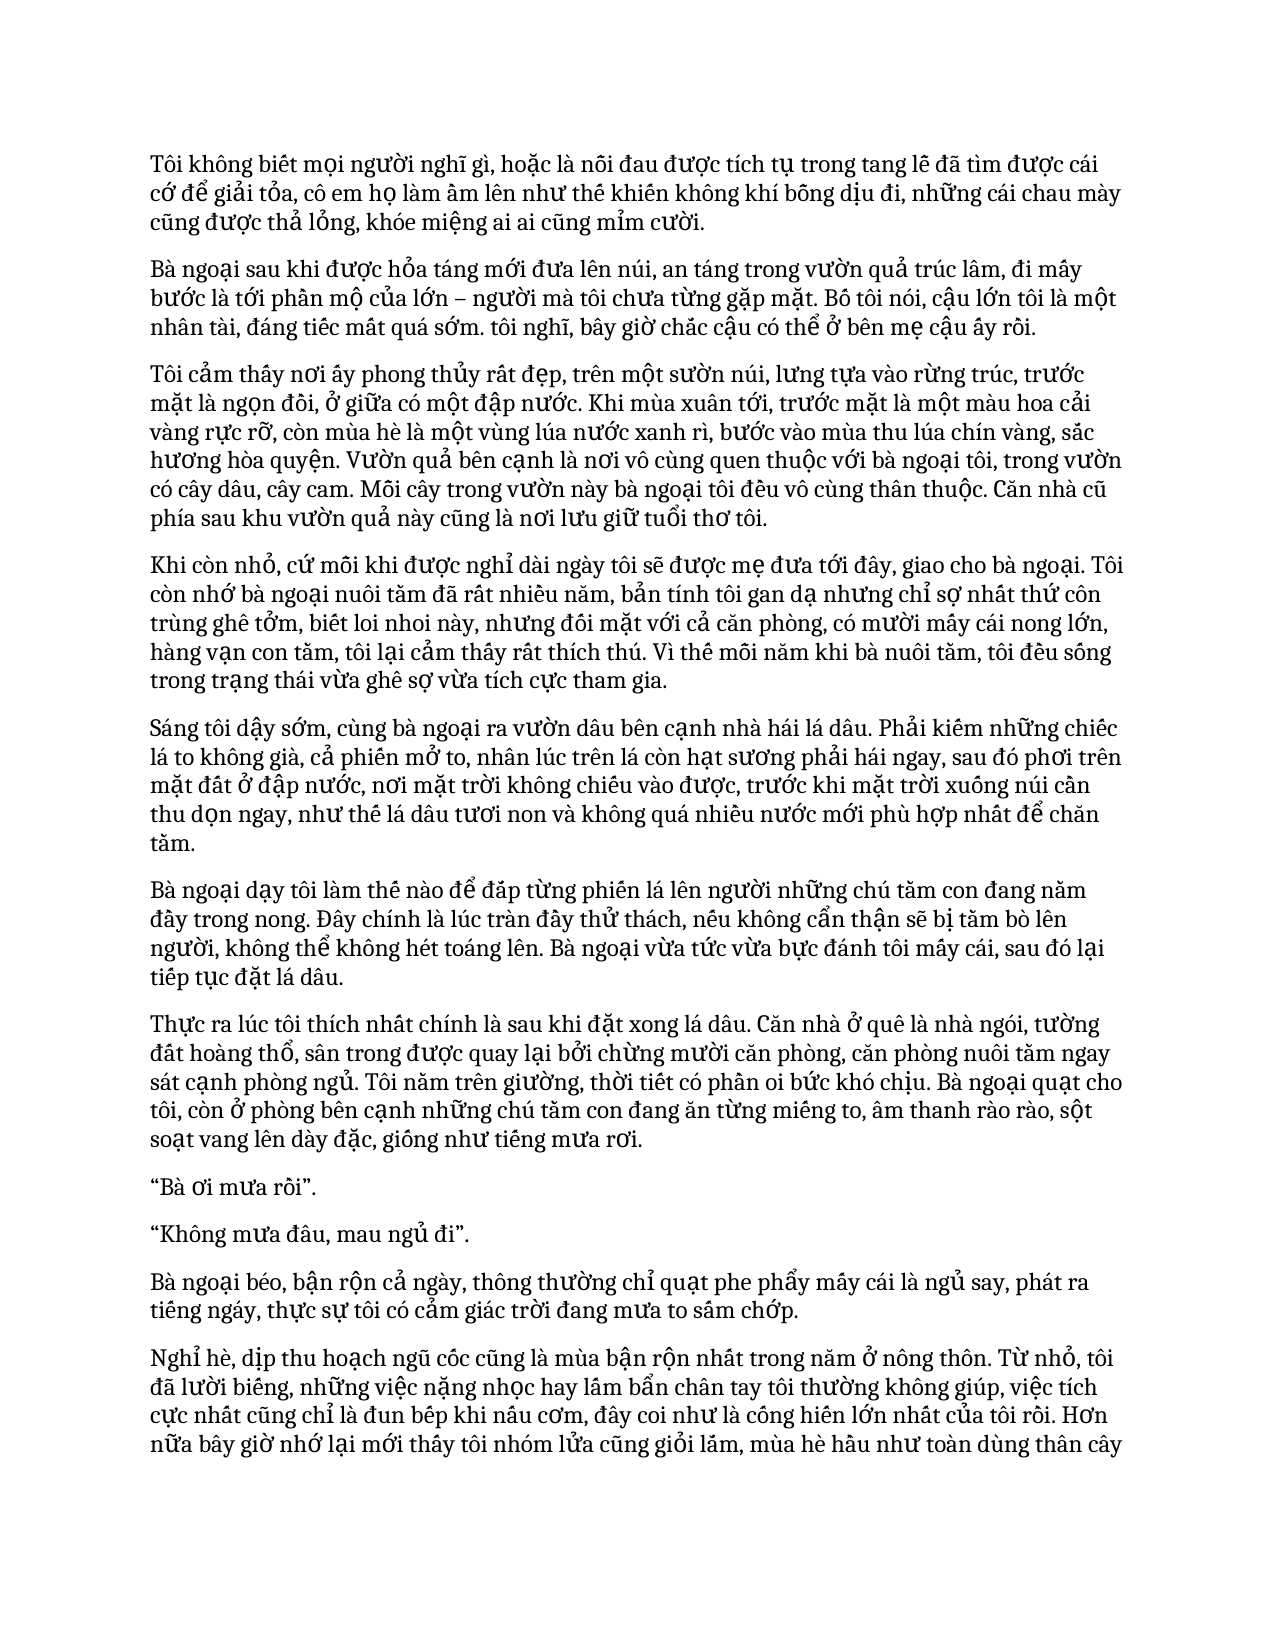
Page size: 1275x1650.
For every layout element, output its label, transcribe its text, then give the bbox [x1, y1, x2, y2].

text “Bà ơi mưa rồi”. [150, 1172, 1125, 1201]
text Khi còn nhỏ, cứ mỗi khi được nghỉ dài ngày tôi sẽ được mẹ đưa tới đây, giao cho bà ngoại. Tôi còn nhớ bà ngoại nuôi tằm đã rất nhiều năm, bản tính tôi gan dạ nhưng chỉ sợ nhất thứ côn trùng ghê tởm, biết loi nhoi này, nhưng đối mặt với cả căn phòng, có mười mấy cái nong lớn, hàng vạn con tằm, tôi lại cảm thấy rất thích thú. Vì thế mỗi năm khi bà nuôi tằm, tôi đều sống trong trạng thái vừa ghê sợ vừa tích cực tham gia. [150, 551, 1125, 695]
text Bà ngoại sau khi được hỏa táng mới đưa lên núi, an táng trong vườn quả trúc lâm, đi mấy bước là tới phần mộ của lớn – người mà tôi chưa từng gặp mặt. Bố tôi nói, cậu lớn tôi là một nhân tài, đáng tiếc mất quá sớm. tôi nghĩ, bây giờ chắc cậu có thể ở bên mẹ cậu ấy rồi. [150, 255, 1125, 341]
text Thực ra lúc tôi thích nhất chính là sau khi đặt xong lá dâu. Căn nhà ở quê là nhà ngói, tường đất hoàng thổ, sân trong được quay lại bởi chừng mười căn phòng, căn phòng nuôi tằm ngay sát cạnh phòng ngủ. Tôi nằm trên giường, thời tiết có phần oi bức khó chịu. Bà ngoại quạt cho tôi, còn ở phòng bên cạnh những chú tằm con đang ăn từng miếng to, âm thanh rào rào, sột soạt vang lên dày đặc, giống như tiếng mưa rơi. [150, 1010, 1125, 1154]
text Sáng tôi dậy sớm, cùng bà ngoại ra vườn dâu bên cạnh nhà hái lá dâu. Phải kiếm những chiếc lá to không già, cả phiến mở to, nhân lúc trên lá còn hạt sương phải hái ngay, sau đó phơi trên mặt đất ở đập nước, nơi mặt trời không chiếu vào được, trước khi mặt trời xuống núi cần thu dọn ngay, như thế lá dâu tươi non và không quá nhiều nước mới phù hợp nhất để chăn tằm. [150, 714, 1125, 857]
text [150, 1344, 1125, 1459]
text Bà ngoại dạy tôi làm thế nào để đắp từng phiến lá lên người những chú tằm con đang nằm đầy trong nong. Đây chính là lúc tràn đầy thử thách, nếu không cẩn thận sẽ bị tằm bò lên người, không thể không hét toáng lên. Bà ngoại vừa tức vừa bực đánh tôi mấy cái, sau đó lại tiếp tục đặt lá dâu. [150, 876, 1125, 991]
text Tôi cảm thấy nơi ấy phong thủy rất đẹp, trên một sườn núi, lưng tựa vào rừng trúc, trước mặt là ngọn đồi, ở giữa có một đập nước. Khi mùa xuân tới, trước mặt là một màu hoa cải vàng rực rỡ, còn mùa hè là một vùng lúa nước xanh rì, bước vào mùa thu lúa chín vàng, sắc hương hòa quyện. Vườn quả bên cạnh là nơi vô cùng quen thuộc với bà ngoại tôi, trong vườn có cây dâu, cây cam. Mỗi cây trong vườn này bà ngoại tôi đều vô cùng thân thuộc. Căn nhà cũ phía sau khu vườn quả này cũng là nơi lưu giữ tuổi thơ tôi. [150, 360, 1125, 532]
text Bà ngoại béo, bận rộn cả ngày, thông thường chỉ quạt phe phẩy mấy cái là ngủ say, phát ra tiếng ngáy, thực sự tôi có cảm giác trời đang mưa to sấm chớp. [150, 1267, 1125, 1325]
text “Không mưa đâu, mau ngủ đi”. [150, 1220, 1125, 1249]
text Tôi không biết mọi người nghĩ gì, hoặc là nỗi đau được tích tụ trong tang lễ đã tìm được cái cớ để giải tỏa, cô em họ làm ầm lên như thế khiến không khí bỗng dịu đi, những cái chau mày cũng được thả lỏng, khóe miệng ai ai cũng mỉm cười. [150, 150, 1125, 236]
